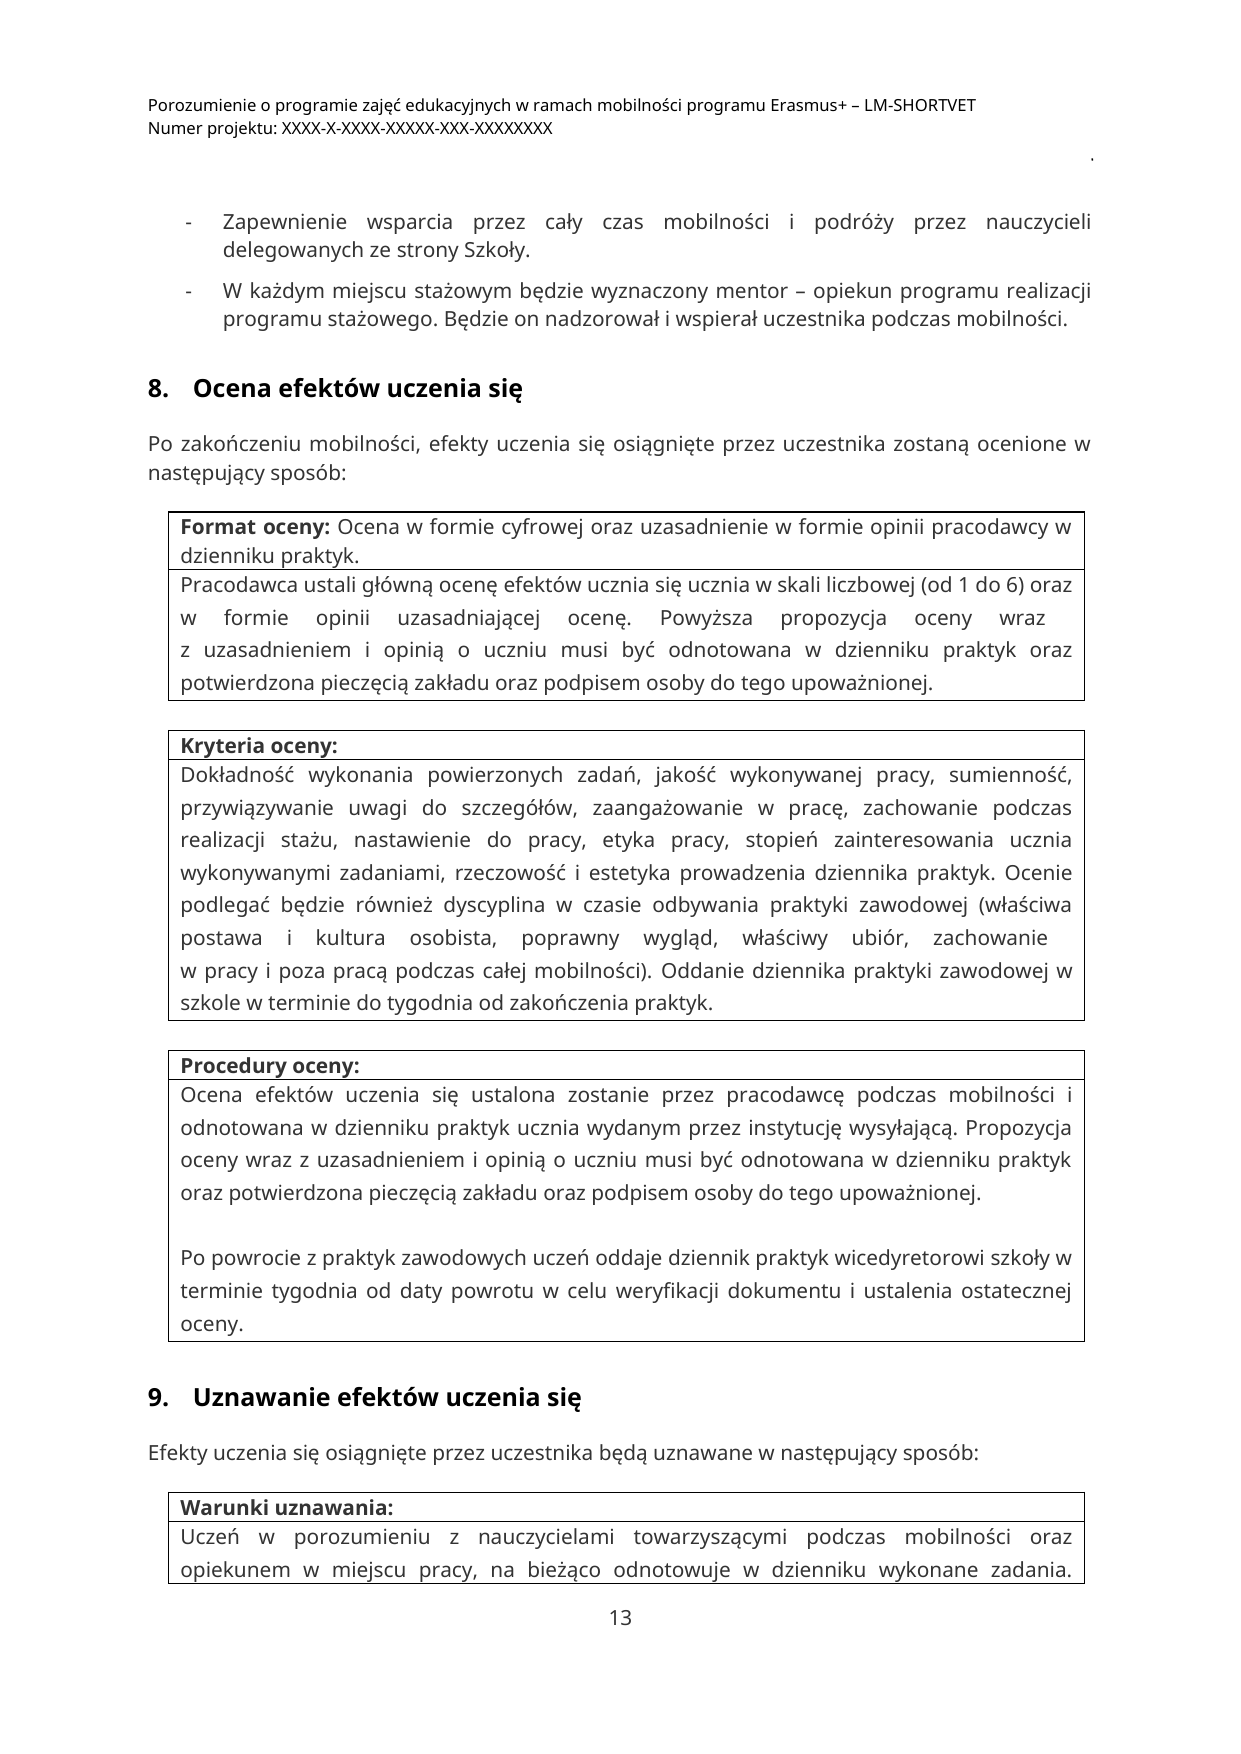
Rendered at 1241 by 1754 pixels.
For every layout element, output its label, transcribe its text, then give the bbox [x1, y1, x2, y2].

text Efekty uczenia się osiągnięte przez uczestnika będą uznawane w następujący sposób: [148, 1438, 1092, 1467]
text Po zakończeniu mobilności, efekty uczenia się osiągnięte przez uczestnika zostaną ocenione w następujący sposób: [148, 429, 1092, 486]
subtitle Ocena efektów uczenia się [148, 371, 1092, 404]
list W każdym miejscu stażowym będzie wyznaczony mentor – opiekun programu realizacji programu stażowego. Będzie on nadzorował i wspierał uczestnika podczas mobilności. [185, 276, 1092, 333]
subtitle Uznawanie efektów uczenia się [148, 1379, 1092, 1413]
table_cell Pracodawca ustali główną ocenę efektów ucznia się ucznia w skali liczbowej (od 1 do 6) oraz w formie opinii uzasadniającej ocenę. Powyższa propozycja oceny wraz z uzasadnieniem i opinią o uczniu musi być odnotowana w dzienniku praktyk oraz potwierdzona pieczęcią zakładu oraz podpisem osoby do tego upoważnionej. [169, 570, 1084, 700]
table_header Kryteria oceny: [169, 731, 1084, 759]
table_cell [169, 1522, 1084, 1583]
list Zapewnienie wsparcia przez cały czas mobilności i podróży przez nauczycieli delegowanych ze strony Szkoły. [185, 207, 1092, 264]
table_header Warunki uznawania: [169, 1493, 1084, 1521]
table_cell Ocena efektów uczenia się ustalona zostanie przez pracodawcę podczas mobilności i odnotowana w dzienniku praktyk ucznia wydanym przez instytucję wysyłającą. Propozycja oceny wraz z uzasadnieniem i opinią o uczniu musi być odnotowana w dzienniku praktyk oraz potwierdzona pieczęcią zakładu oraz podpisem osoby do tego upoważnionej. Po powrocie z praktyk zawodowych uczeń oddaje dziennik praktyk wicedyretorowi szkoły w terminie tygodnia od daty powrotu w celu weryfikacji dokumentu i ustalenia ostatecznej oceny. [169, 1080, 1084, 1341]
table_header Format oceny: Ocena w formie cyfrowej oraz uzasadnienie w formie opinii pracodawcy w dzienniku praktyk. [169, 513, 1084, 569]
table_header Procedury oceny: [169, 1051, 1084, 1079]
table_cell Dokładność wykonania powierzonych zadań, jakość wykonywanej pracy, sumienność, przywiązywanie uwagi do szczegółów, zaangażowanie w pracę, zachowanie podczas realizacji stażu, nastawienie do pracy, etyka pracy, stopień zainteresowania ucznia wykonywanymi zadaniami, rzeczowość i estetyka prowadzenia dziennika praktyk. Ocenie podlegać będzie również dyscyplina w czasie odbywania praktyki zawodowej (właściwa postawa i kultura osobista, poprawny wygląd, właściwy ubiór, zachowanie w pracy i poza pracą podczas całej mobilności). Oddanie dziennika praktyki zawodowej w szkole w terminie do tygodnia od zakończenia praktyk. [169, 760, 1084, 1020]
